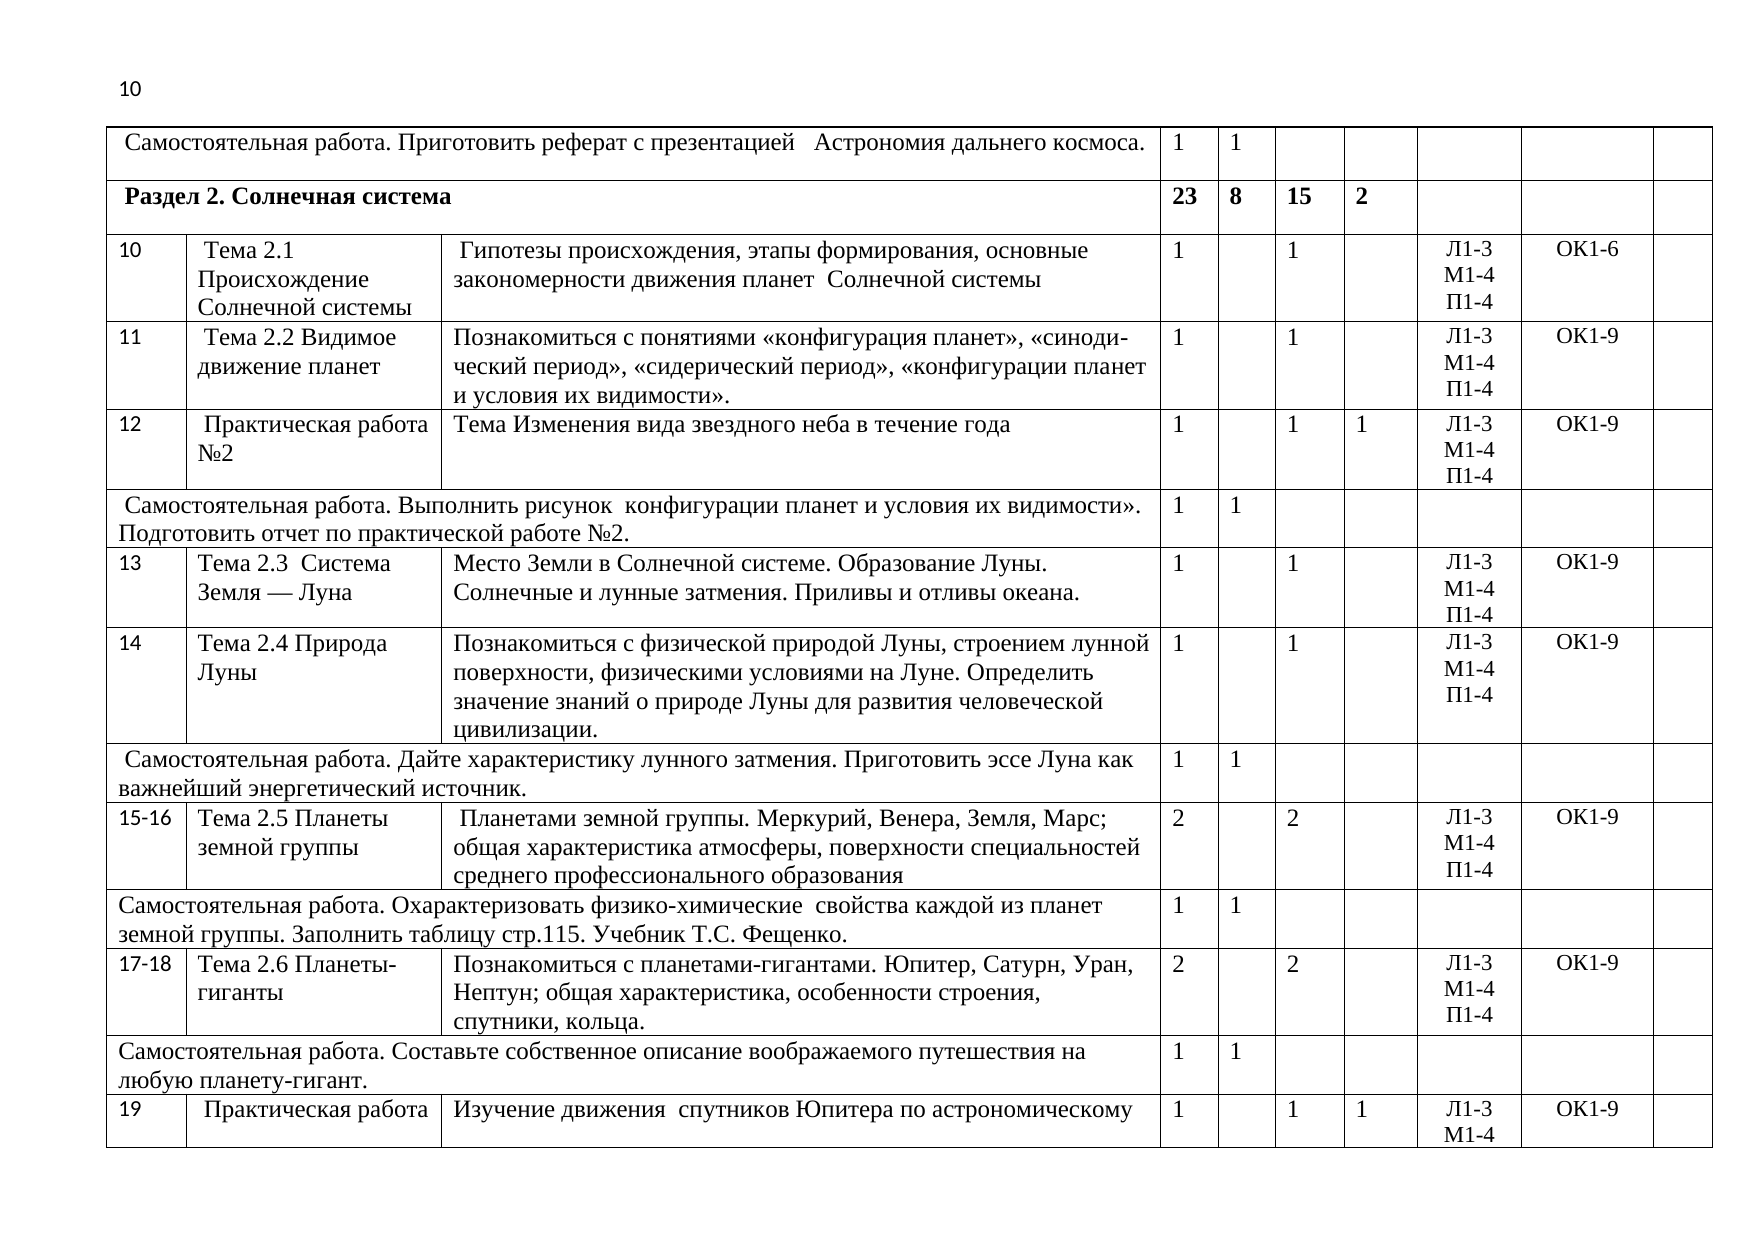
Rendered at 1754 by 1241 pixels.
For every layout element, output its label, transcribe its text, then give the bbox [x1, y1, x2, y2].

table_cell ОК1-6 [1522, 235, 1653, 321]
table_cell [1219, 235, 1275, 321]
table_cell Л1-3 М1-4 П1-4 [1418, 235, 1521, 321]
table_cell [1418, 490, 1521, 547]
table_cell [1418, 181, 1521, 234]
table_cell [1345, 1036, 1417, 1093]
table_cell ОК1-9 [1522, 322, 1653, 408]
table_cell ОК1-9 [1522, 410, 1653, 489]
table_cell [1345, 548, 1417, 627]
table_cell Познакомиться с физической природой Луны, строением лунной поверхности, физическими условиями на Луне. Определить значение знаний о природе Луны для развития человеческой цивилизации. [442, 628, 1160, 743]
table_cell [1345, 628, 1417, 743]
table_cell [1219, 410, 1275, 489]
table_cell 1 [1219, 890, 1275, 948]
table_cell [1522, 1036, 1653, 1093]
table_cell 10 [107, 235, 186, 321]
table_cell [1654, 490, 1712, 547]
table_cell 1 [1161, 890, 1218, 948]
table_cell [1345, 744, 1417, 802]
table_cell 1 [1345, 410, 1417, 489]
table_cell 1 [1276, 322, 1344, 408]
table_cell [1654, 1095, 1712, 1147]
table_cell 1 [1161, 490, 1218, 547]
table_cell 1 [1161, 128, 1218, 180]
table_cell ОК1-9 [1522, 803, 1653, 889]
table_cell [1345, 803, 1417, 889]
table_cell 1 [1161, 410, 1218, 489]
table_cell Планетами земной группы. Меркурий, Венера, Земля, Марс; общая характеристика атмосферы, поверхности специальностей среднего профессионального образования [442, 803, 1160, 889]
table_cell Тема Изменения вида звездного неба в течение года [442, 410, 1160, 489]
table_cell ОК1-9 [1522, 548, 1653, 627]
table_cell ОК1-9 [1522, 949, 1653, 1035]
table_cell Самостоятельная работа. Дайте характеристику лунного затмения. Приготовить эссе Луна как важнейший энергетический источник. [107, 744, 1160, 802]
table_cell [1345, 890, 1417, 948]
table_cell Л1-3 М1-4 П1-4 [1418, 803, 1521, 889]
table_cell Место Земли в Солнечной системе. Образование Луны. Солнечные и лунные затмения. Приливы и отливы океана. [442, 548, 1160, 627]
table_cell Самостоятельная работа. Составьте собственное описание воображаемого путешествия на любую планету-гигант. [107, 1036, 1160, 1093]
table_cell 23 [1161, 181, 1218, 234]
table_cell ОК1-9 [1522, 628, 1653, 743]
table_cell [1654, 744, 1712, 802]
table_cell Л1-3 М1-4 П1-4 [1418, 628, 1521, 743]
table_cell 1 [1161, 235, 1218, 321]
table_cell 1 [1276, 1095, 1344, 1147]
table_cell 11 [107, 322, 186, 408]
table_cell 1 [1161, 744, 1218, 802]
table_cell Тема 2.2 Видимое движение планет [187, 322, 441, 408]
table_cell [1654, 890, 1712, 948]
table_cell Тема 2.3 Система Земля — Луна [187, 548, 441, 627]
table_cell [1219, 548, 1275, 627]
table_cell Раздел 2. Солнечная система [107, 181, 1160, 234]
table_cell [1654, 1036, 1712, 1093]
table_cell Познакомиться с понятиями «конфигурация планет», «синодический период», «сидерический период», «конфигурации планет и условия их видимости». [442, 322, 1160, 408]
table_cell Л1-3 М1-4 П1-4 [1418, 410, 1521, 489]
table_cell [1522, 744, 1653, 802]
table_cell 1 [1161, 628, 1218, 743]
table_cell 14 [107, 628, 186, 743]
table_cell [1345, 235, 1417, 321]
table_cell 1 [1276, 628, 1344, 743]
table_cell [1345, 490, 1417, 547]
table_cell 15 [1276, 181, 1344, 234]
table_cell [1522, 181, 1653, 234]
table_cell [1654, 410, 1712, 489]
table_cell Самостоятельная работа. Выполнить рисунок конфигурации планет и условия их видимости». Подготовить отчет по практической работе №2. [107, 490, 1160, 547]
table_cell Л1-3 М1-4 П1-4 [1418, 548, 1521, 627]
table_cell 1 [1219, 490, 1275, 547]
table_cell 1 [1161, 1095, 1218, 1147]
table_cell 15-16 [107, 803, 186, 889]
table_cell [1219, 949, 1275, 1035]
table_cell ОК1-9 [1522, 1095, 1653, 1147]
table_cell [187, 1095, 441, 1147]
table_cell [1654, 322, 1712, 408]
table_cell [1522, 128, 1653, 180]
table_cell 8 [1219, 181, 1275, 234]
table_cell 12 [107, 410, 186, 489]
table_cell 1 [1161, 1036, 1218, 1093]
table_cell 1 [1276, 410, 1344, 489]
table_cell [1418, 744, 1521, 802]
table_cell [1654, 803, 1712, 889]
table_cell [1654, 128, 1712, 180]
table_cell 17-18 [107, 949, 186, 1035]
table_cell [1654, 235, 1712, 321]
table_cell 19 [107, 1095, 186, 1147]
table_cell Самостоятельная работа. Охарактеризовать физико-химические свойства каждой из планет земной группы. Заполнить таблицу стр.115. Учебник Т.С. Фещенко. [107, 890, 1160, 948]
table_cell 2 [1276, 949, 1344, 1035]
table_cell [1219, 322, 1275, 408]
table_cell Тема 2.6 Планеты-гиганты [187, 949, 441, 1035]
table_cell Тема 2.5 Планеты земной группы [187, 803, 441, 889]
table_cell [1654, 548, 1712, 627]
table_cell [442, 1095, 1160, 1147]
table_cell [1276, 490, 1344, 547]
table_cell Гипотезы происхождения, этапы формирования, основные закономерности движения планет Солнечной системы [442, 235, 1160, 321]
table_cell [1276, 1036, 1344, 1093]
table_cell [1418, 1036, 1521, 1093]
table_cell [1654, 181, 1712, 234]
table_cell [1276, 744, 1344, 802]
table_cell Л1-3 М1-4 П1-4 [1418, 322, 1521, 408]
table_cell Познакомиться с планетами-гигантами. Юпитер, Сатурн, Уран, Нептун; общая характеристика, особенности строения, спутники, кольца. [442, 949, 1160, 1035]
table_cell [1418, 890, 1521, 948]
table_cell 2 [1276, 803, 1344, 889]
table_cell Тема 2.1 Происхождение Солнечной системы [187, 235, 441, 321]
table_cell [1654, 949, 1712, 1035]
table_cell [1345, 322, 1417, 408]
table_cell 1 [1219, 744, 1275, 802]
table_cell 2 [1161, 949, 1218, 1035]
table_cell [1219, 1095, 1275, 1147]
table_cell 1 [1161, 322, 1218, 408]
table_cell 2 [1345, 181, 1417, 234]
table_cell Самостоятельная работа. Приготовить реферат с презентацией Астрономия дальнего космоса. [107, 128, 1160, 180]
table_cell [1345, 128, 1417, 180]
table_cell [1276, 128, 1344, 180]
table_cell 1 [1161, 548, 1218, 627]
table_cell 1 [1219, 1036, 1275, 1093]
table_cell 2 [1161, 803, 1218, 889]
table_cell Практическая работа №2 [187, 410, 441, 489]
table_cell [1418, 128, 1521, 180]
table_cell [1522, 490, 1653, 547]
table_cell 1 [1276, 235, 1344, 321]
table_cell [1219, 628, 1275, 743]
table_cell [1522, 890, 1653, 948]
table_cell Л1-3 М1-4 П1-4 [1418, 1095, 1521, 1147]
table_cell [1276, 890, 1344, 948]
table_cell [1654, 628, 1712, 743]
table_cell Л1-3 М1-4 П1-4 [1418, 949, 1521, 1035]
table_cell 1 [1276, 548, 1344, 627]
table_cell 1 [1219, 128, 1275, 180]
table_cell Тема 2.4 Природа Луны [187, 628, 441, 743]
table_cell 13 [107, 548, 186, 627]
table_cell [1345, 949, 1417, 1035]
table_cell [1219, 803, 1275, 889]
table_cell 1 [1345, 1095, 1417, 1147]
